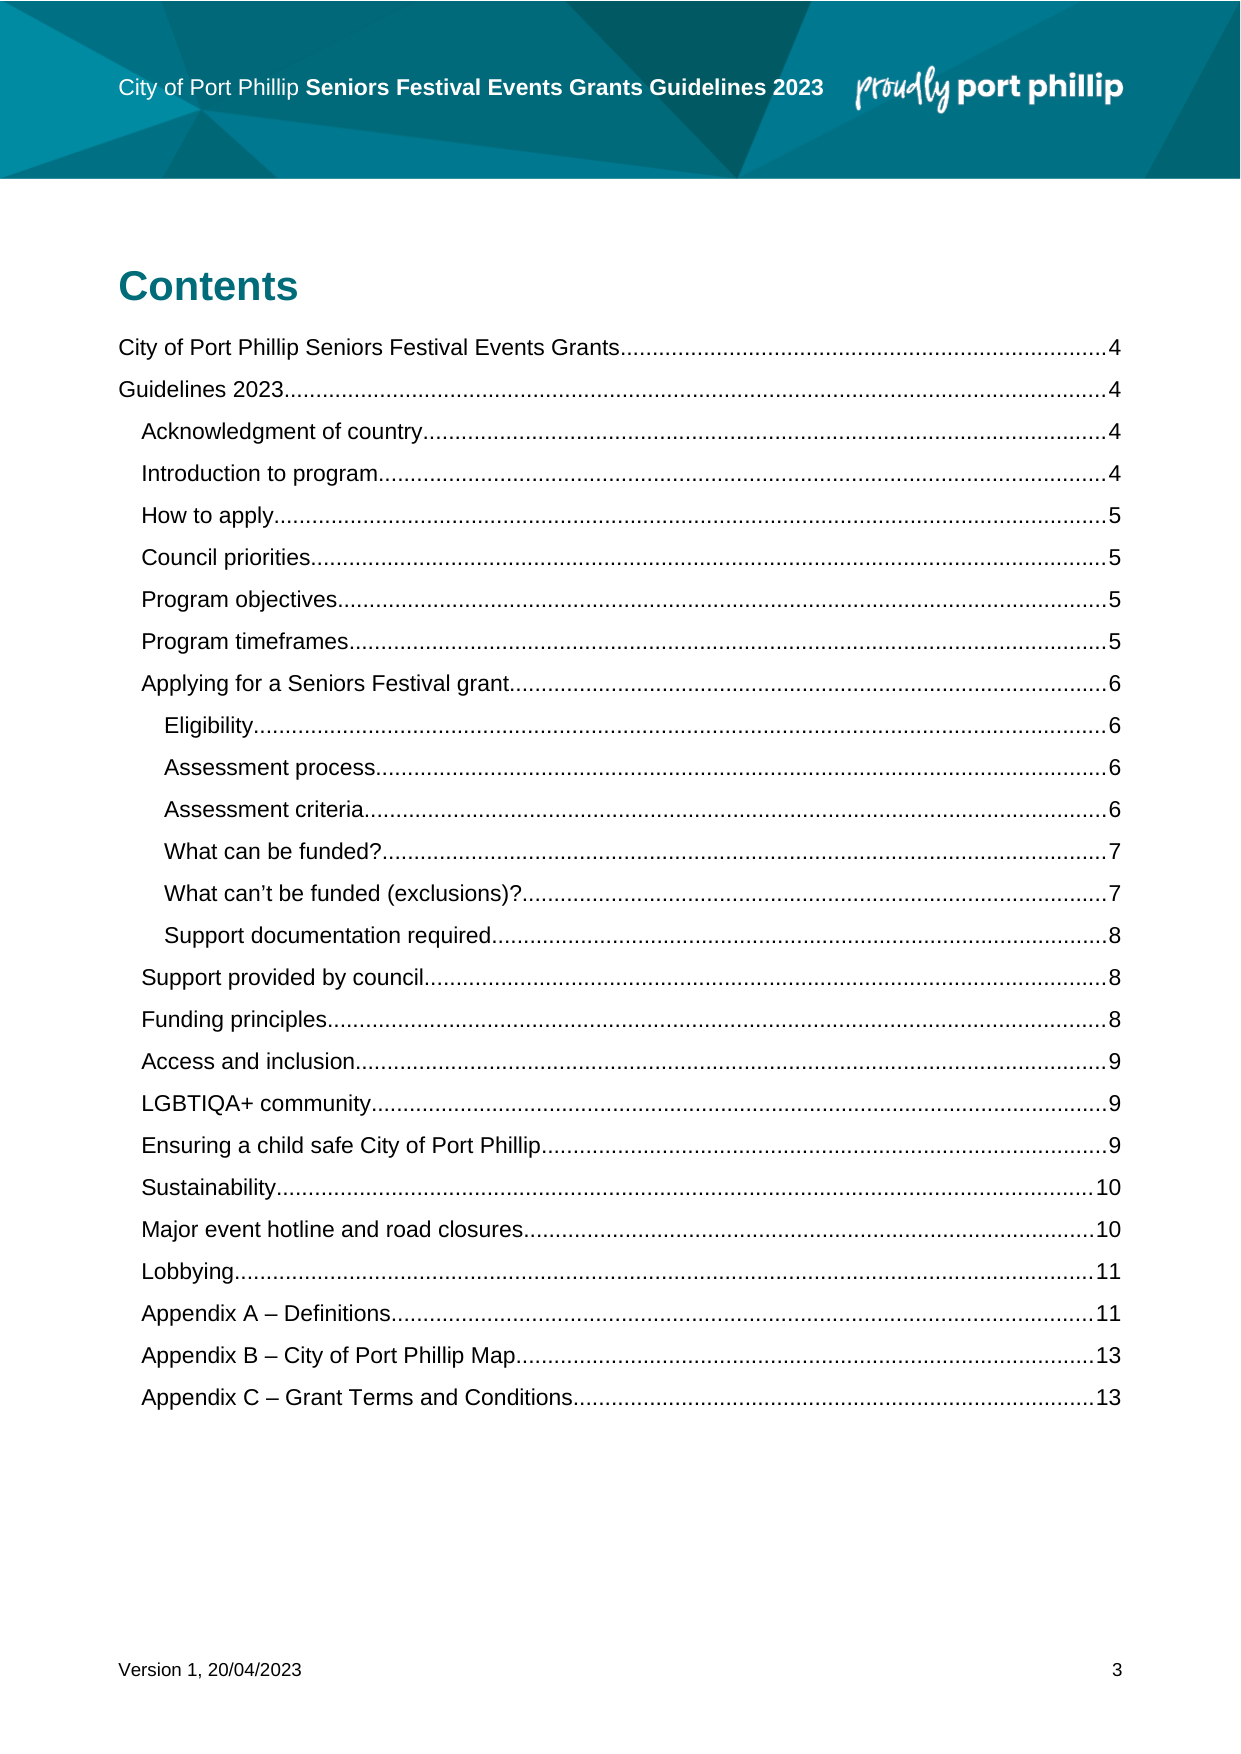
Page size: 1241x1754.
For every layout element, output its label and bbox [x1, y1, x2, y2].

picture [0, 1, 1241, 179]
